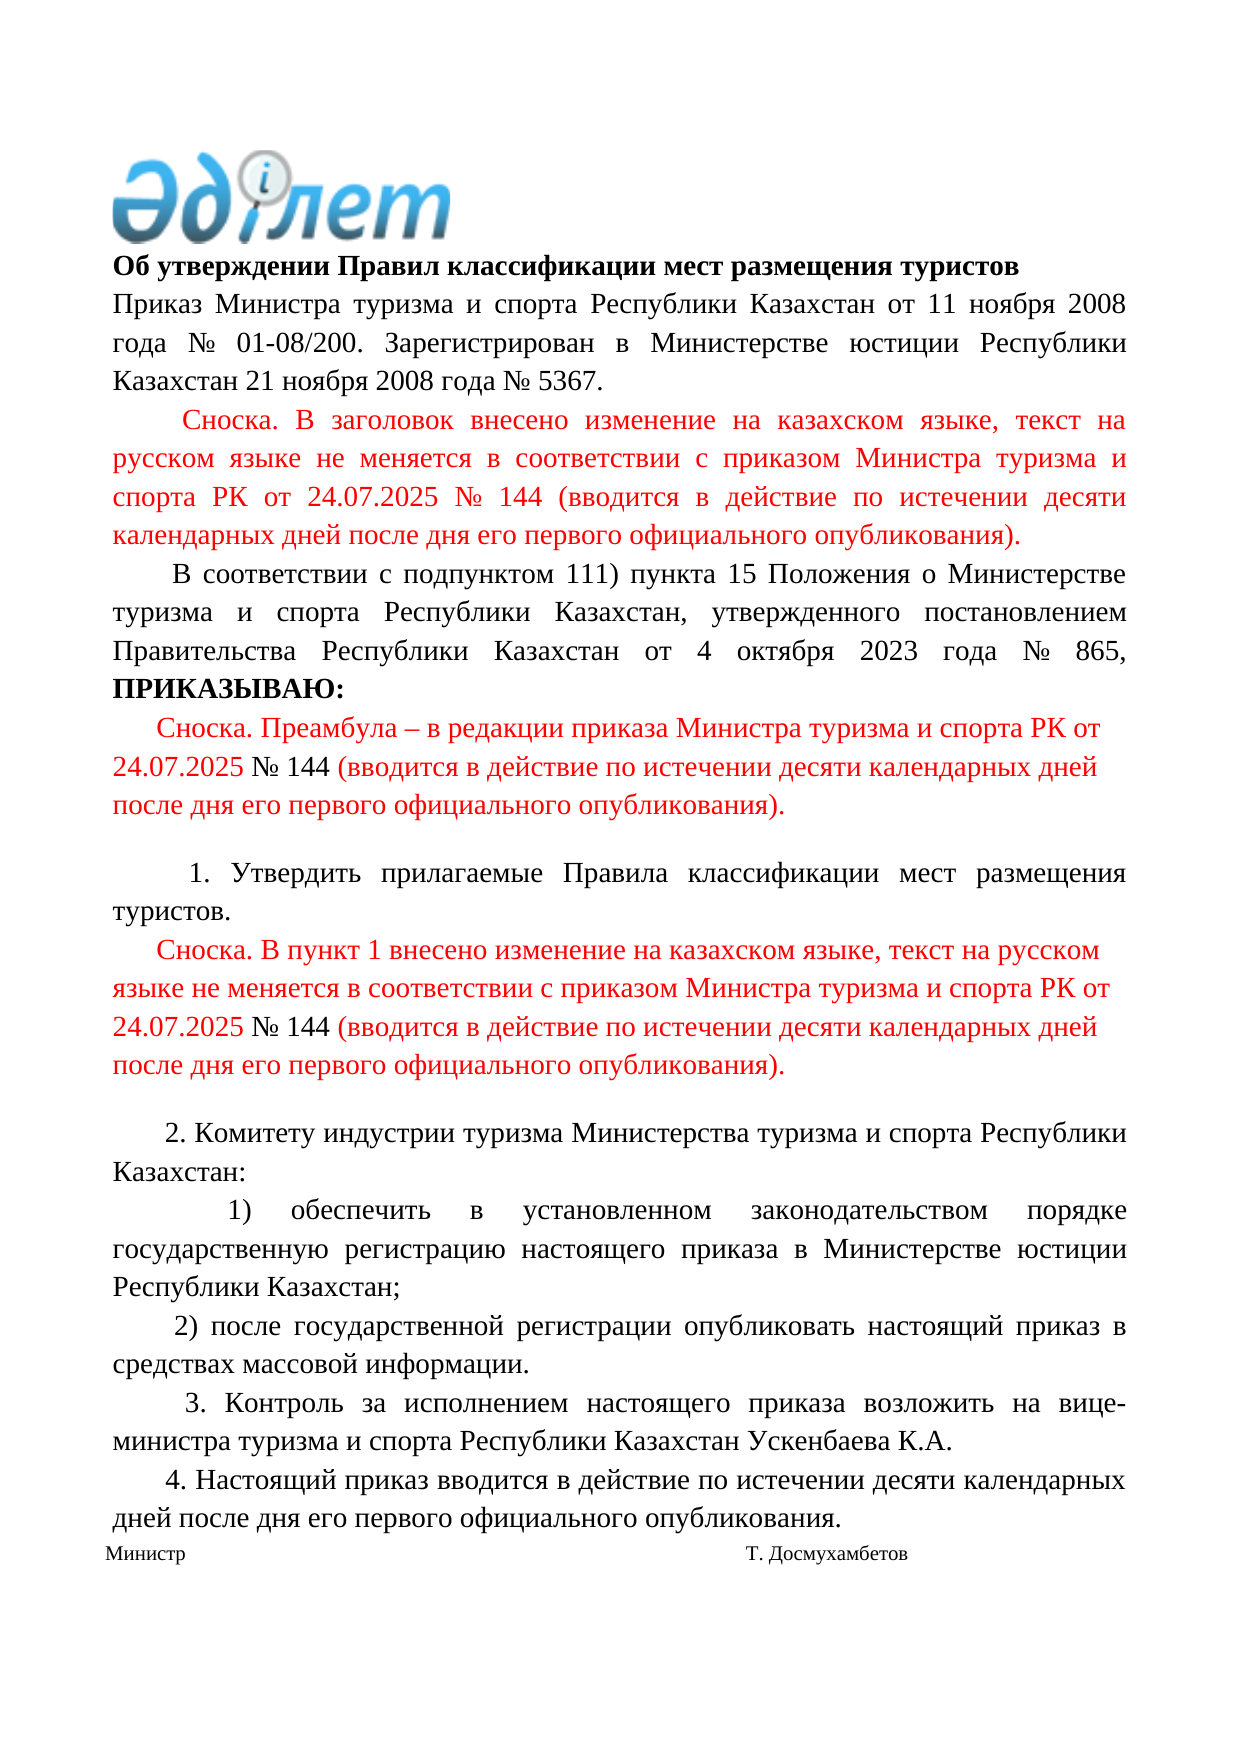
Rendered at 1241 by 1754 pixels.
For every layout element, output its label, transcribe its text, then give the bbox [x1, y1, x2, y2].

text Приказ Министра туризма и спорта Республики Казахстан от 11 ноября 2008 года № 01-08/200. Зарегистрирован в Министерстве юстиции Республики Казахстан 21 ноября 2008 года № 5367. [112, 286, 1128, 397]
text 1) обеспечить в установленном законодательством порядке государственную регистрацию настоящего приказа в Министерстве юстиции Республики Казахстан; [112, 1192, 1128, 1303]
text 1. Утвердить прилагаемые Правила классификации мест размещения туристов. [112, 855, 1128, 927]
text 4. Настоящий приказ вводится в действие по истечении десяти календарных дней после дня его первого официального опубликования. [112, 1462, 1128, 1534]
text 2) после государственной регистрации опубликовать настоящий приказ в средствах массовой информации. [112, 1308, 1128, 1380]
table_header Министр [101, 1539, 742, 1572]
text 2. Комитету индустрии туризма Министерства туризма и спорта Республики Казахстан: [112, 1115, 1128, 1187]
text Об утверждении Правил классификации мест размещения туристов [112, 248, 1128, 281]
picture [112, 150, 451, 244]
text 3. Контроль за исполнением настоящего приказа возложить на вице-министра туризма и спорта Республики Казахстан Ускенбаева К.А. [112, 1385, 1128, 1457]
text В соответствии с подпунктом 111) пункта 15 Положения о Министерстве туризма и спорта Республики Казахстан, утвержденного постановлением Правительства Республики Казахстан от 4 октября 2023 года № 865, ПРИКАЗЫВАЮ: [112, 556, 1128, 705]
text Сноска. Преамбула – в редакции приказа Министра туризма и спорта РК от 24.07.2025 № 144 (вводится в действие по истечении десяти календарных дней после дня его первого официального опубликования). [112, 710, 1128, 851]
table_header Т. Досмухамбетов [742, 1539, 1240, 1572]
text Сноска. В пункт 1 внесено изменение на казахском языке, текст на русском языке не меняется в соответствии с приказом Министра туризма и спорта РК от 24.07.2025 № 144 (вводится в действие по истечении десяти календарных дней после дня его первого официального опубликования). [112, 932, 1128, 1111]
text Сноска. В заголовок внесено изменение на казахском языке, текст на русском языке не меняется в соответствии с приказом Министра туризма и спорта РК от 24.07.2025 № 144 (вводится в действие по истечении десяти календарных дней после дня его первого официального опубликования). [112, 402, 1128, 551]
